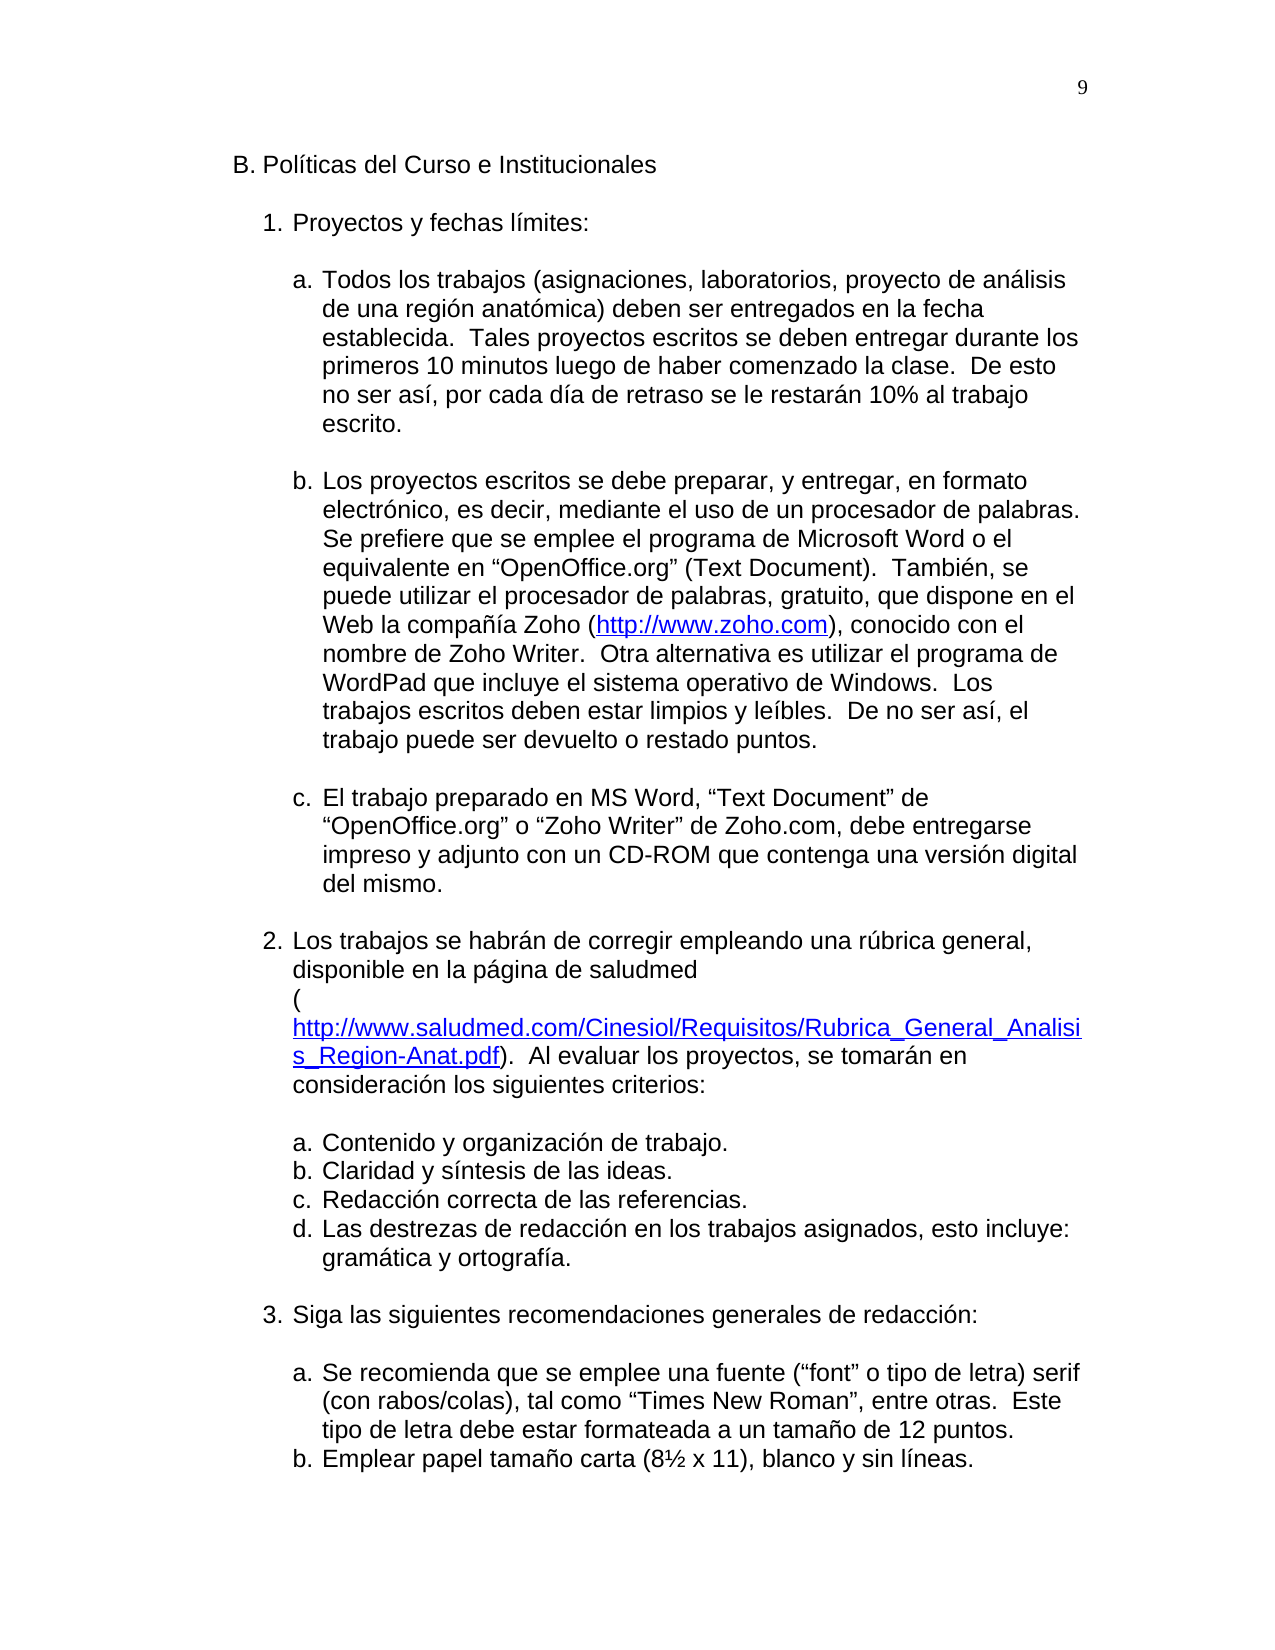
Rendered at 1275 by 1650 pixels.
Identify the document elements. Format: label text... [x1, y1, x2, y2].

text B. Políticas del Curso e Institucionales [217, 150, 1087, 179]
text b. Los proyectos escritos se debe preparar, y entregar, en formato electrónico, es decir, mediante el uso de un procesador de palabras. Se prefiere que se emplee el programa de Microsoft Word o el equivalente en “OpenOffice.org” (Text Document). También, se puede utilizar el procesador de palabras, gratuito, que dispone en el Web la compañía Zoho (http://www.zoho.com), conocido con el nombre de Zoho Writer. Otra alternativa es utilizar el programa de WordPad que incluye el sistema operativo de Windows. Los trabajos escritos deben estar limpios y leíbles. De no ser así, el trabajo puede ser devuelto o restado puntos. [292, 466, 1087, 754]
text 2. Los trabajos se habrán de corregir empleando una rúbrica general, disponible en la página de saludmed (http://www.saludmed.com/Cinesiol/Requisitos/Rubrica_General_Analisis_Region-Anat.pdf). Al evaluar los proyectos, se tomarán en consideración los siguientes criterios: [262, 926, 1087, 1099]
text a. Se recomienda que se emplee una fuente (“font” o tipo de letra) serif (con rabos/colas), tal como “Times New Roman”, entre otras. Este tipo de letra debe estar formateada a un tamaño de 12 puntos. [292, 1357, 1087, 1444]
text b. Claridad y síntesis de las ideas. [292, 1156, 1087, 1185]
text c. Redacción correcta de las referencias. [292, 1185, 1087, 1214]
text a. Todos los trabajos (asignaciones, laboratorios, proyecto de análisis de una región anatómica) deben ser entregados en la fecha establecida. Tales proyectos escritos se deben entregar durante los primeros 10 minutos luego de haber comenzado la clase. De esto no ser así, por cada día de retraso se le restarán 10% al trabajo escrito. [292, 265, 1087, 437]
text c. El trabajo preparado en MS Word, “Text Document” de “OpenOffice.org” o “Zoho Writer” de Zoho.com, debe entregarse impreso y adjunto con un CD-ROM que contenga una versión digital del mismo. [292, 782, 1087, 897]
text a. Contenido y organización de trabajo. [292, 1127, 1087, 1156]
text b. Emplear papel tamaño carta (8½ x 11), blanco y sin líneas. [292, 1444, 1087, 1472]
text 3. Siga las siguientes recomendaciones generales de redacción: [247, 1300, 1087, 1329]
text d. Las destrezas de redacción en los trabajos asignados, esto incluye: gramática y ortografía. [292, 1214, 1087, 1271]
text 1. Proyectos y fechas límites: [262, 207, 1087, 236]
